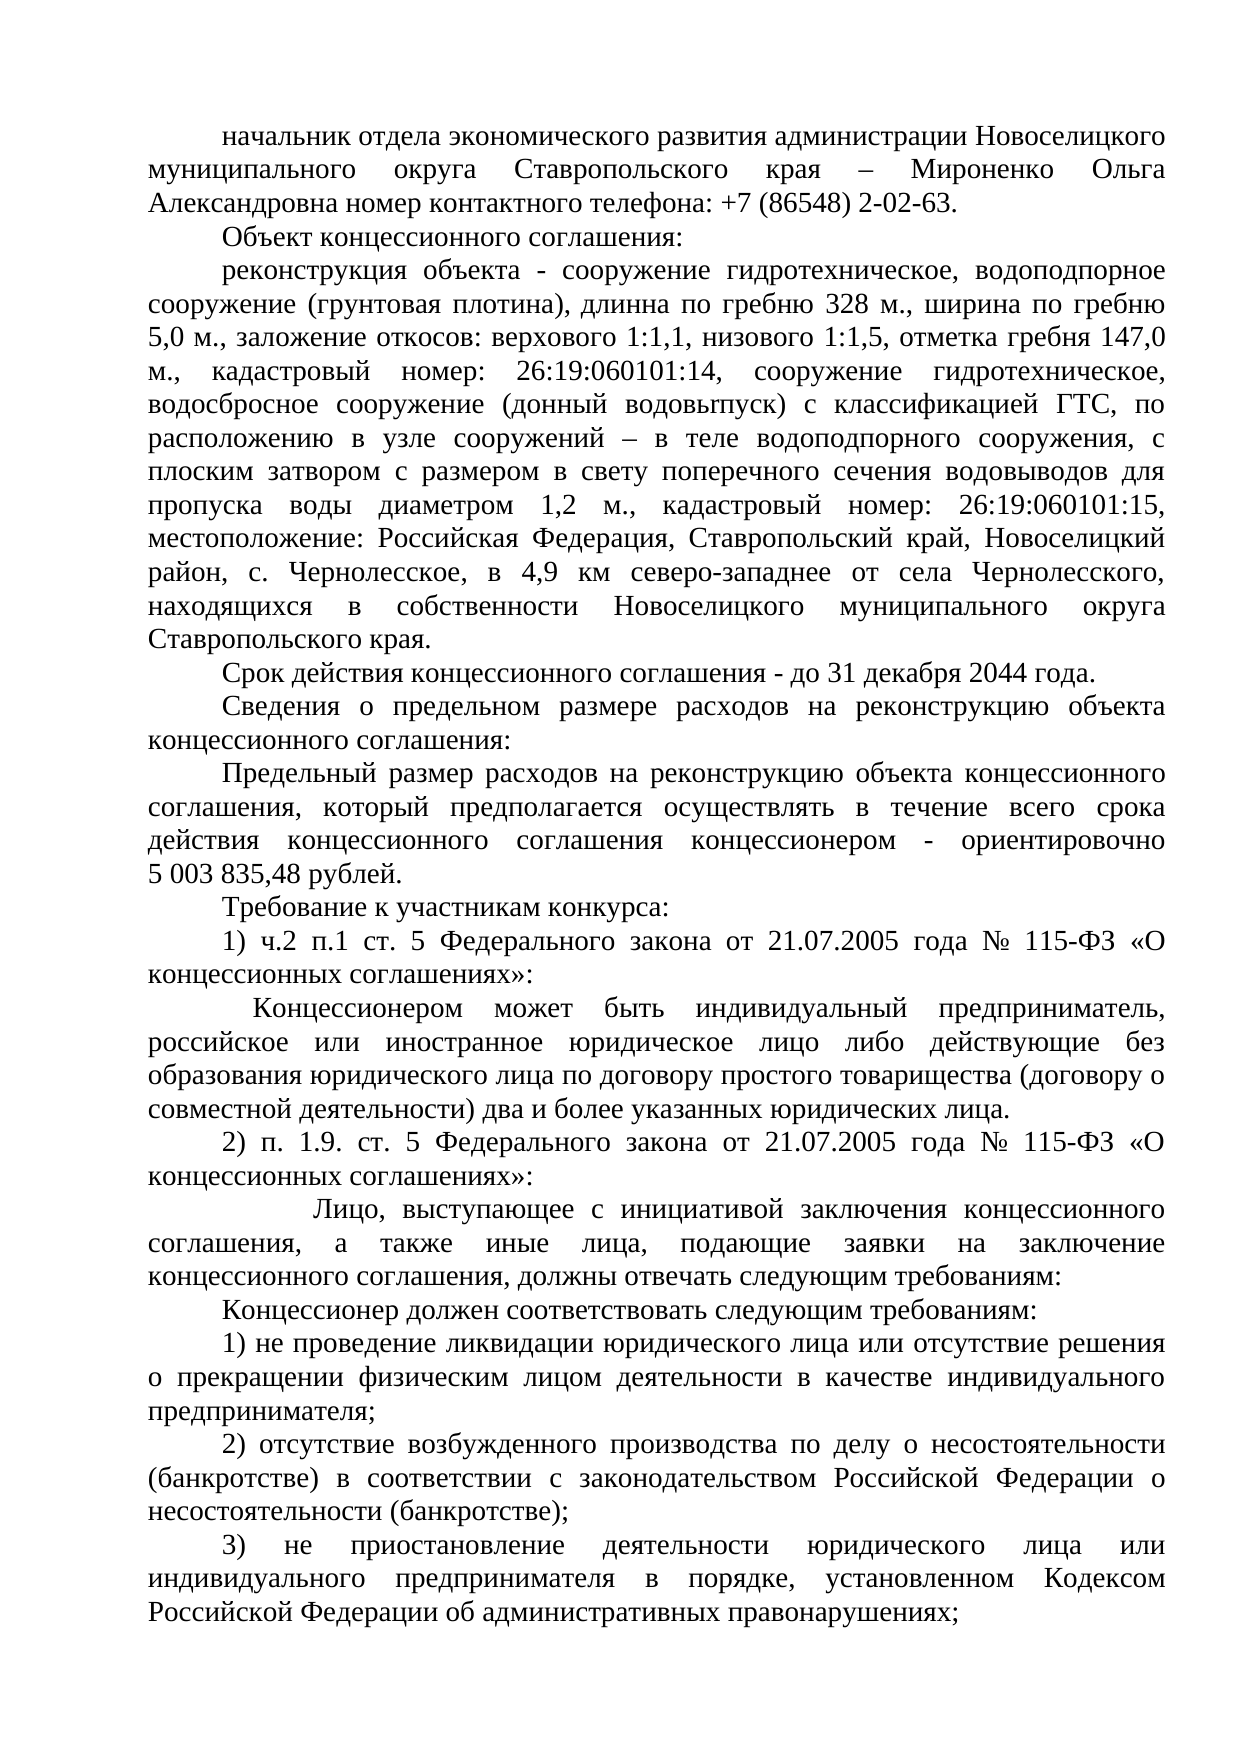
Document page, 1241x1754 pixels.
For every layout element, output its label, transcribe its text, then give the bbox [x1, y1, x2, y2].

text Лицо, выступающее с инициативой заключения концессионного соглашения, а также иные лица, подающие заявки на заключение концессионного соглашения, должны отвечать следующим требованиям: [148, 1191, 1166, 1292]
text 1) ч.2 п.1 ст. 5 Федерального закона от 21.07.2005 года № 115-ФЗ «О концессионных соглашениях»: [148, 923, 1166, 990]
text Объект концессионного соглашения: [148, 219, 1166, 252]
text 2) п. 1.9. ст. 5 Федерального закона от 21.07.2005 года № 115-ФЗ «О концессионных соглашениях»: [148, 1124, 1166, 1191]
text Срок действия концессионного соглашения - до 31 декабря 2044 года. [148, 655, 1166, 688]
text Предельный размер расходов на реконструкцию объекта концессионного соглашения, который предполагается осуществлять в течение всего срока действия концессионного соглашения концессионером - ориентировочно 5 003 835,48 рублей. [148, 755, 1166, 889]
text начальник отдела экономического развития администрации Новоселицкого муниципального округа Ставропольского края – Мироненко Ольга Александровна номер контактного телефона: +7 (86548) 2-02-63. [148, 118, 1166, 219]
text Концессионером может быть индивидуальный предприниматель, российское или иностранное юридическое лицо либо действующие без образования юридического лица по договору простого товарищества (договору о совместной деятельности) два и более указанных юридических лица. [148, 990, 1166, 1124]
text 3) не приостановление деятельности юридического лица или индивидуального предпринимателя в порядке, установленном Кодексом Российской Федерации об административных правонарушениях; [148, 1527, 1166, 1627]
text 1) не проведение ликвидации юридического лица или отсутствие решения о прекращении физическим лицом деятельности в качестве индивидуального предпринимателя; [148, 1326, 1166, 1426]
text Сведения о предельном размере расходов на реконструкцию объекта концессионного соглашения: [148, 688, 1166, 755]
text Концессионер должен соответствовать следующим требованиям: [148, 1292, 1166, 1326]
text 2) отсутствие возбужденного производства по делу о несостоятельности (банкротстве) в соответствии с законодательством Российской Федерации о несостоятельности (банкротстве); [148, 1426, 1166, 1527]
text Требование к участникам конкурса: [148, 889, 1166, 923]
text реконструкция объекта - сооружение гидротехническое, водоподпорное сооружение (грунтовая плотина), длинна по гребню 328 м., ширина по гребню 5,0 м., заложение откосов: верхового 1:1,1, низового 1:1,5, отметка гребня 147,0 м., кадастровый номер: 26:19:060101:14, сооружение гидротехническое, водосбросное сооружение (донный водoвьrпyск) с классификацией ГТС, по расположению в узле сооружений – в теле водоподпорного сооружения, с плоским затвором с размером в свету поперечного сечения водовыводов для пропуска воды диаметром 1,2 м., кадастровый номер: 26:19:060101:15, местоположение: Российская Федерация, Ставропольский край, Новоселицкий район, с. Чернолесское, в 4,9 км северо-западнее от села Чернолесского, находящихся в собственности Новоселицкого муниципального округа Ставропольского края. [148, 252, 1166, 655]
